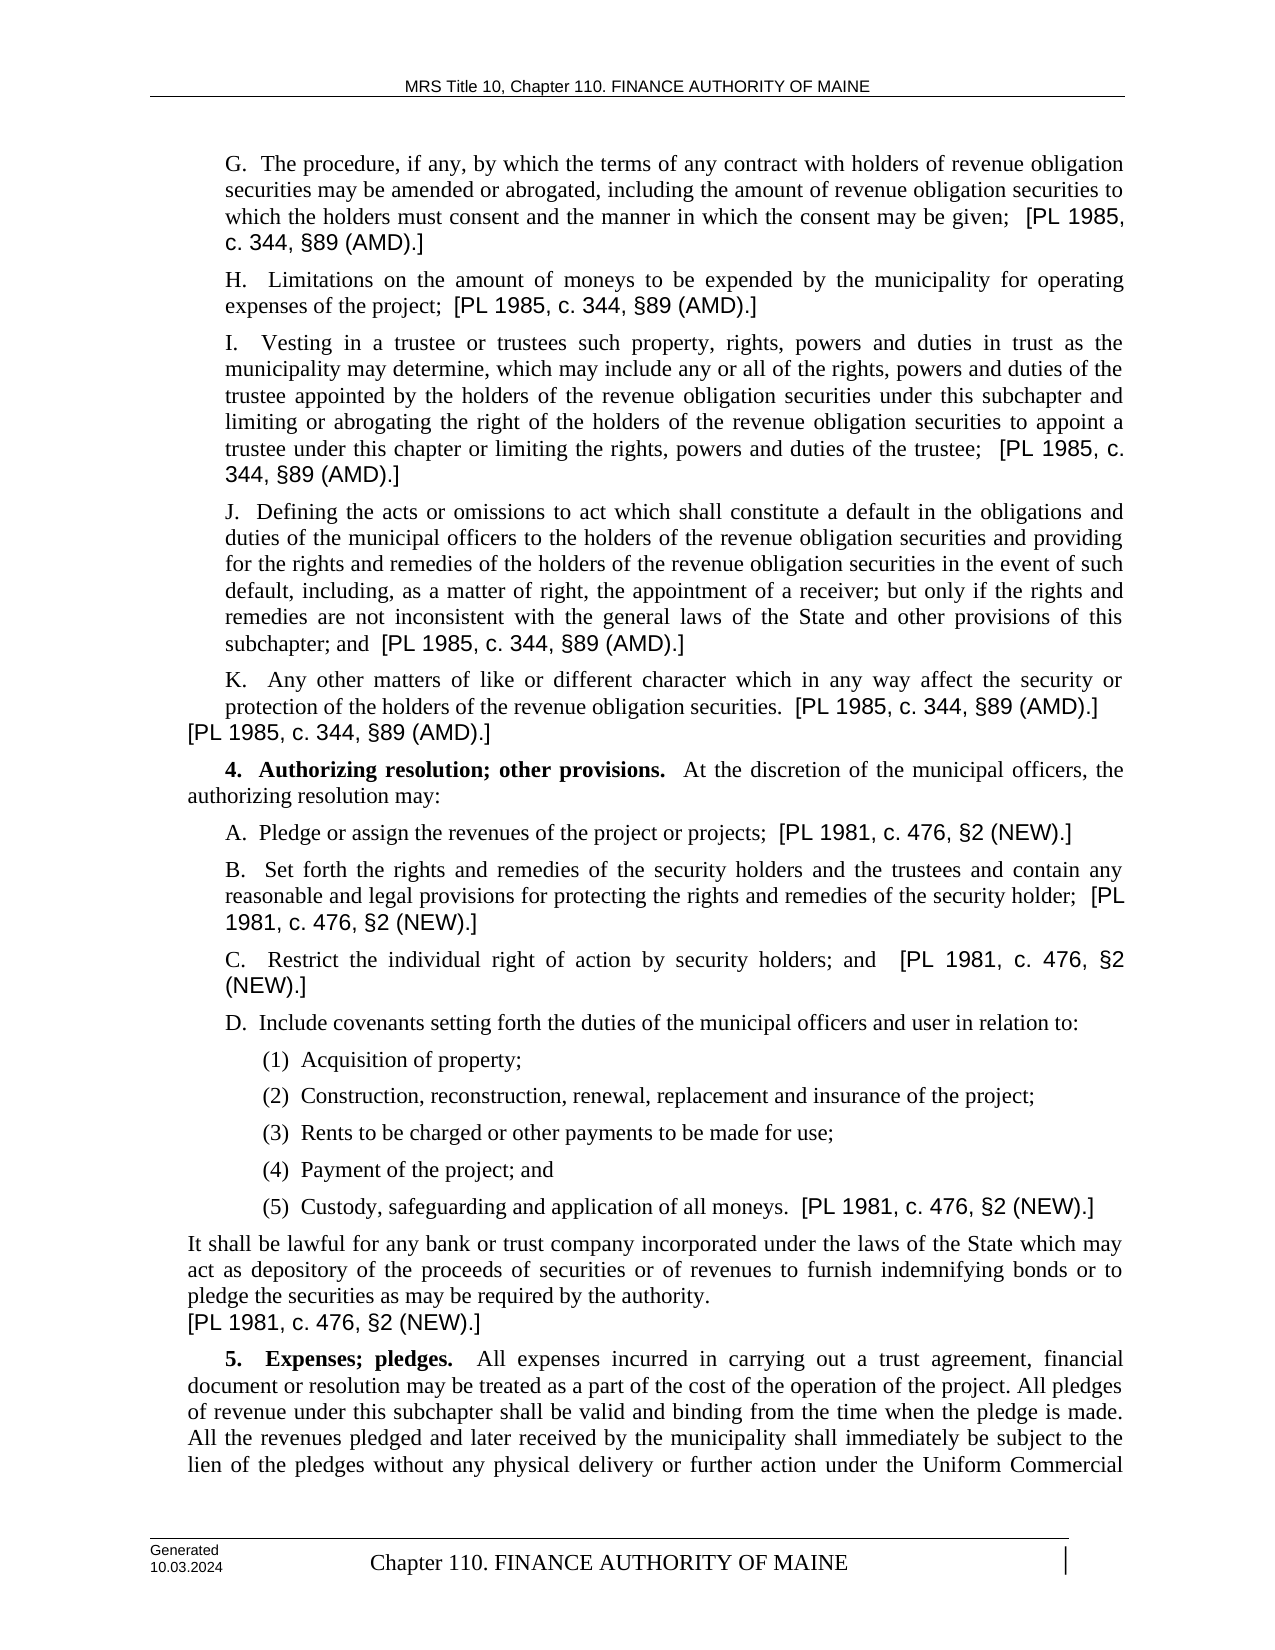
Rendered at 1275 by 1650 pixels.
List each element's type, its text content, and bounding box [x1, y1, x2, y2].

text B. Set forth the rights and remedies of the security holders and the trustees and contain any reasonable and legal provisions for protecting the rights and remedies of the security holder; [PL 1981, c. 476, §2 (NEW).] [225, 856, 1125, 935]
text (1) Acquisition of property; [262, 1046, 1125, 1072]
text D. Include covenants setting forth the duties of the municipal officers and user in relation to: [225, 1009, 1125, 1035]
text H. Limitations on the amount of moneys to be expended by the municipality for operating expenses of the project; [PL 1985, c. 344, §89 (AMD).] [225, 266, 1125, 319]
text 4. Authorizing resolution; other provisions. At the discretion of the municipal officers, the authorizing resolution may: [187, 756, 1125, 809]
text (3) Rents to be charged or other payments to be made for use; [262, 1119, 1125, 1146]
text (5) Custody, safeguarding and application of all moneys. [PL 1981, c. 476, §2 (NEW).] [262, 1193, 1125, 1219]
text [187, 1345, 1125, 1477]
text K. Any other matters of like or different character which in any way affect the security or protection of the holders of the revenue obligation securities. [PL 1985, c. 344, §89 (AMD).] [225, 666, 1125, 719]
text J. Defining the acts or omissions to act which shall constitute a default in the obligations and duties of the municipal officers to the holders of the revenue obligation securities and providing for the rights and remedies of the holders of the revenue obligation securities in the event of such default, including, as a matter of right, the appointment of a receiver; but only if the rights and remedies are not inconsistent with the general laws of the State and other provisions of this subchapter; and [PL 1985, c. 344, §89 (AMD).] [225, 498, 1125, 656]
text It shall be lawful for any bank or trust company incorporated under the laws of the State which may act as depository of the proceeds of securities or of revenues to furnish indemnifying bonds or to pledge the securities as may be required by the authority. [187, 1229, 1125, 1309]
text (2) Construction, reconstruction, renewal, replacement and insurance of the project; [262, 1082, 1125, 1109]
text A. Pledge or assign the revenues of the project or projects; [PL 1981, c. 476, §2 (NEW).] [225, 819, 1125, 846]
text I. Vesting in a trustee or trustees such property, rights, powers and duties in trust as the municipality may determine, which may include any or all of the rights, powers and duties of the trustee appointed by the holders of the revenue obligation securities under this subchapter and limiting or abrogating the right of the holders of the revenue obligation securities to appoint a trustee under this chapter or limiting the rights, powers and duties of the trustee; [PL 1985, c. 344, §89 (AMD).] [225, 329, 1125, 487]
text [PL 1981, c. 476, §2 (NEW).] [187, 1309, 1125, 1335]
text (4) Payment of the project; and [262, 1156, 1125, 1182]
text [PL 1985, c. 344, §89 (AMD).] [187, 719, 1125, 746]
text C. Restrict the individual right of action by security holders; and [PL 1981, c. 476, §2 (NEW).] [225, 946, 1125, 998]
text G. The procedure, if any, by which the terms of any contract with holders of revenue obligation securities may be amended or abrogated, including the amount of revenue obligation securities to which the holders must consent and the manner in which the consent may be given; [PL 1985, c. 344, §89 (AMD).] [225, 150, 1125, 256]
